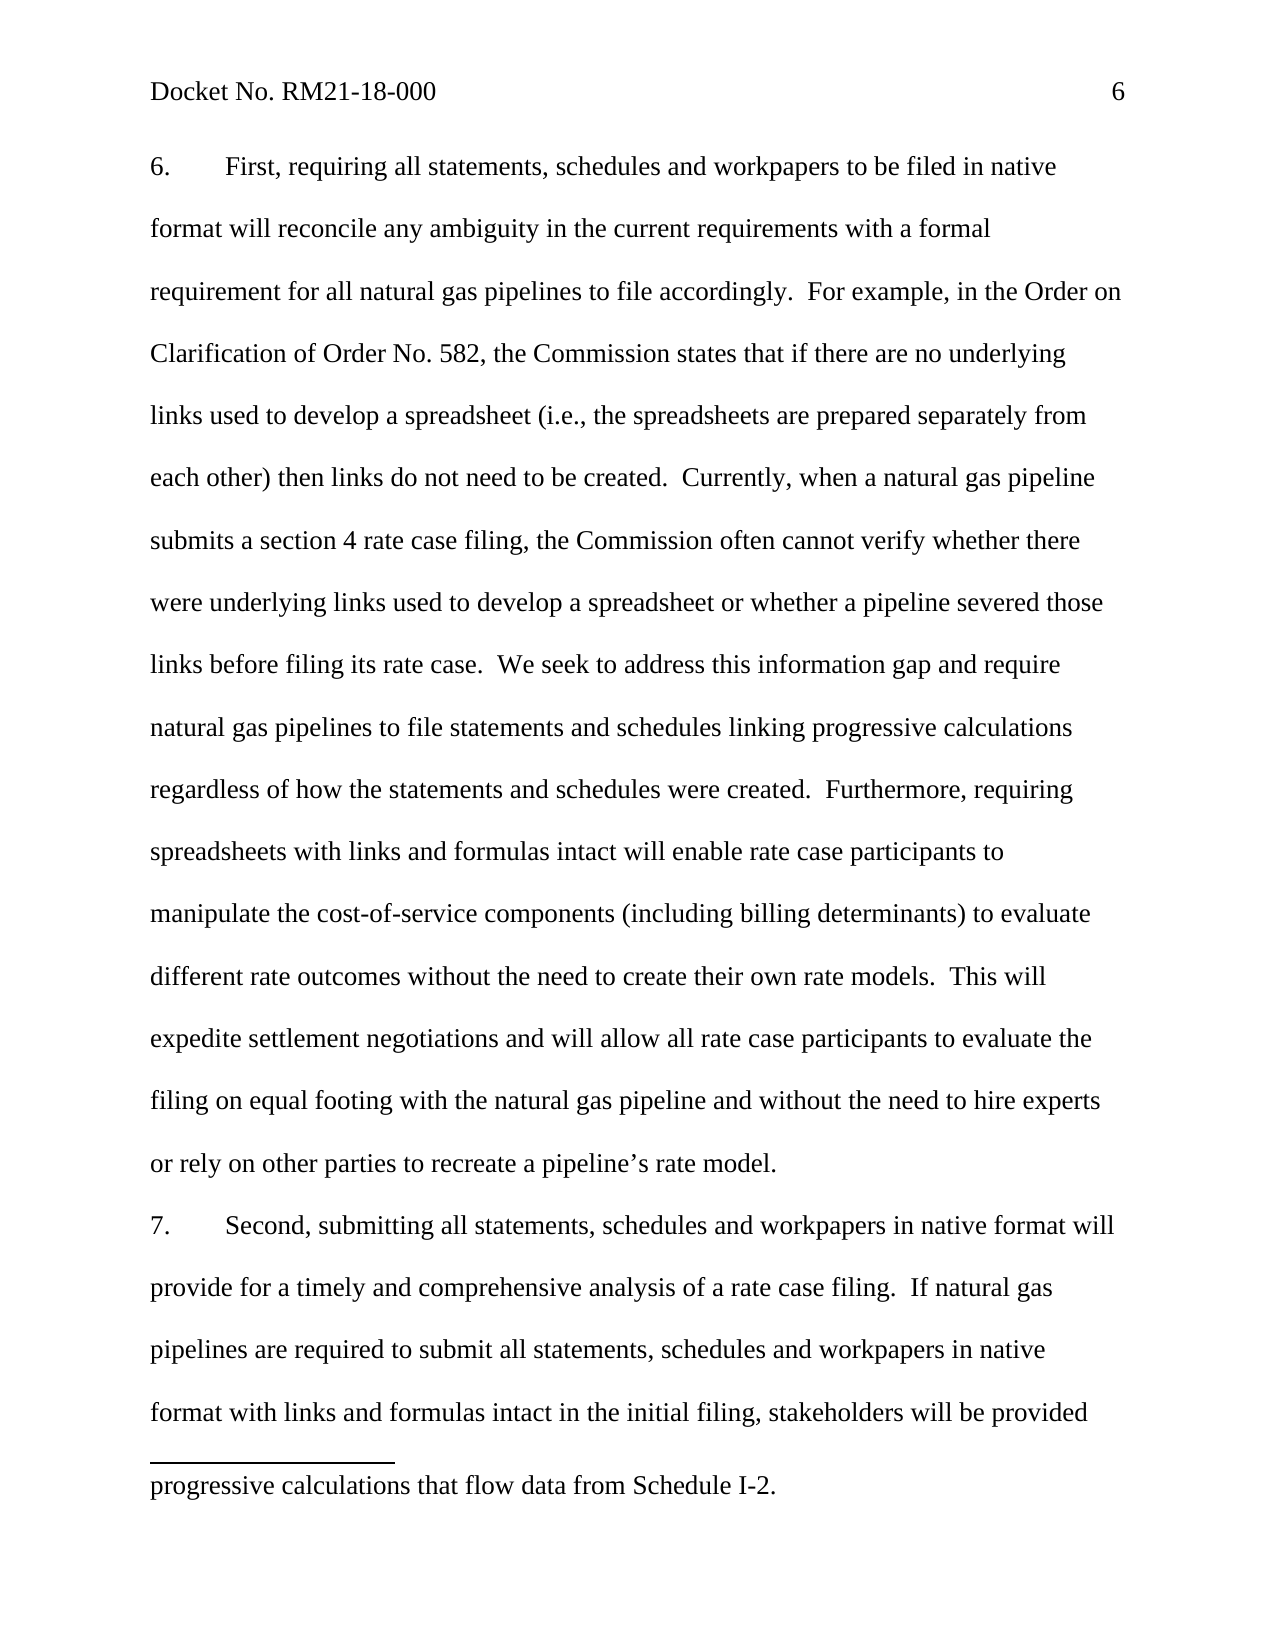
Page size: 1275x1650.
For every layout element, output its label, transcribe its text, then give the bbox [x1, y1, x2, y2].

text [150, 1209, 1125, 1427]
text First, requiring all statements, schedules and workpapers to be filed in native format will reconcile any ambiguity in the current requirements with a formal requirement for all natural gas pipelines to file accordingly. For example, in the Order on Clarification of Order No. 582, the Commission states that if there are no underlying links used to develop a spreadsheet (i.e., the spreadsheets are prepared separately from each other) then links do not need to be created. Currently, when a natural gas pipeline submits a section 4 rate case filing, the Commission often cannot verify whether there were underlying links used to develop a spreadsheet or whether a pipeline severed those links before filing its rate case. We seek to address this information gap and require natural gas pipelines to file statements and schedules linking progressive calculations regardless of how the statements and schedules were created. Furthermore, requiring spreadsheets with links and formulas intact will enable rate case participants to manipulate the cost-of-service components (including billing determinants) to evaluate different rate outcomes without the need to create their own rate models. This will expedite settlement negotiations and will allow all rate case participants to evaluate the filing on equal footing with the natural gas pipeline and without the need to hire experts or rely on other parties to recreate a pipeline’s rate model. [150, 150, 1125, 1178]
